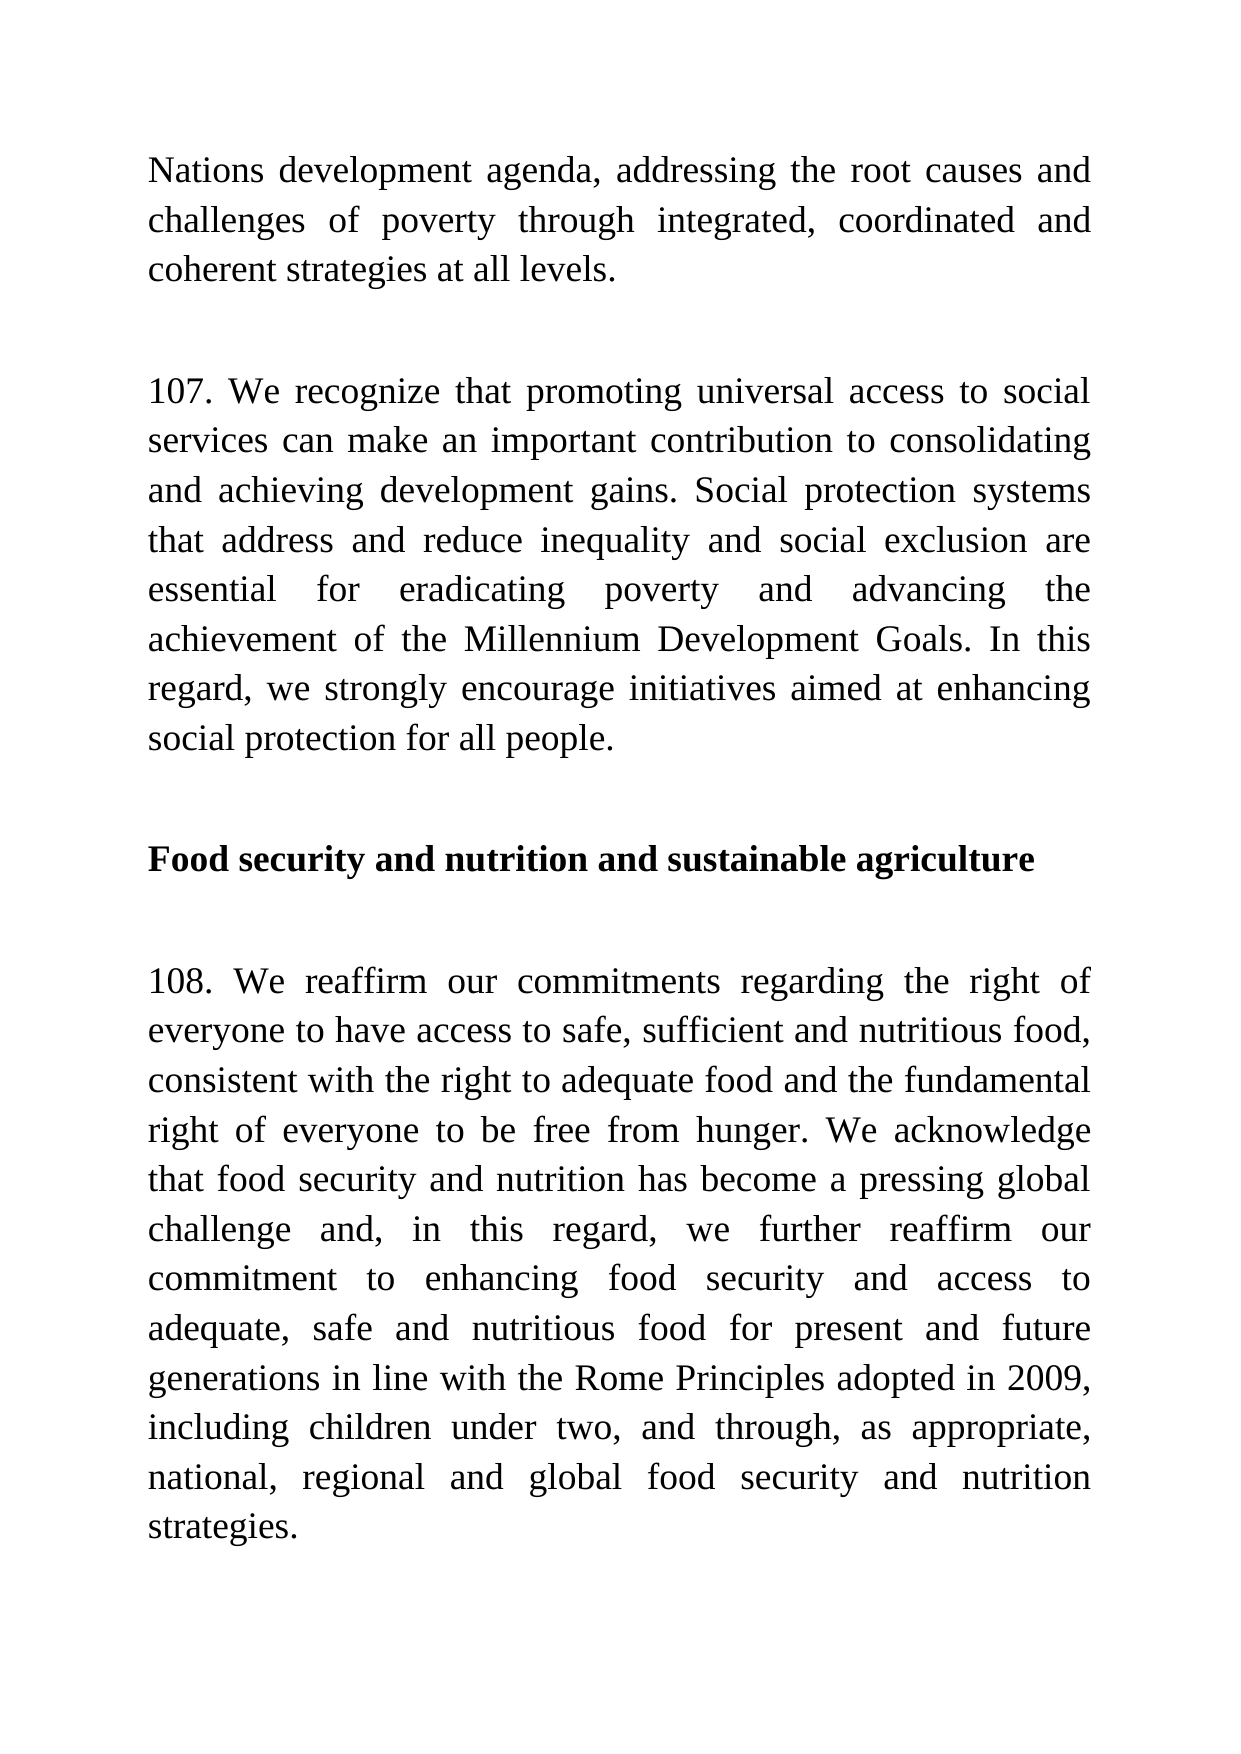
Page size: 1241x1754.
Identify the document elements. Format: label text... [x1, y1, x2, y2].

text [148, 148, 1092, 290]
text 108. We reaffirm our commitments regarding the right of everyone to have access to safe, sufficient and nutritious food, consistent with the right to adequate food and the fundamental right of everyone to be free from hunger. We acknowledge that food security and nutrition has become a pressing global challenge and, in this regard, we further reaffirm our commitment to enhancing food security and access to adequate, safe and nutritious food for present and future generations in line with the Rome Principles adopted in 2009, including children under two, and through, as appropriate, national, regional and global food security and nutrition strategies. [148, 958, 1092, 1547]
text Food security and nutrition and sustainable agriculture [148, 837, 1092, 880]
text 107. We recognize that promoting universal access to social services can make an important contribution to consolidating and achieving development gains. Social protection systems that address and reduce inequality and social exclusion are essential for eradicating poverty and advancing the achievement of the Millennium Development Goals. In this regard, we strongly encourage initiatives aimed at enhancing social protection for all people. [148, 368, 1092, 758]
